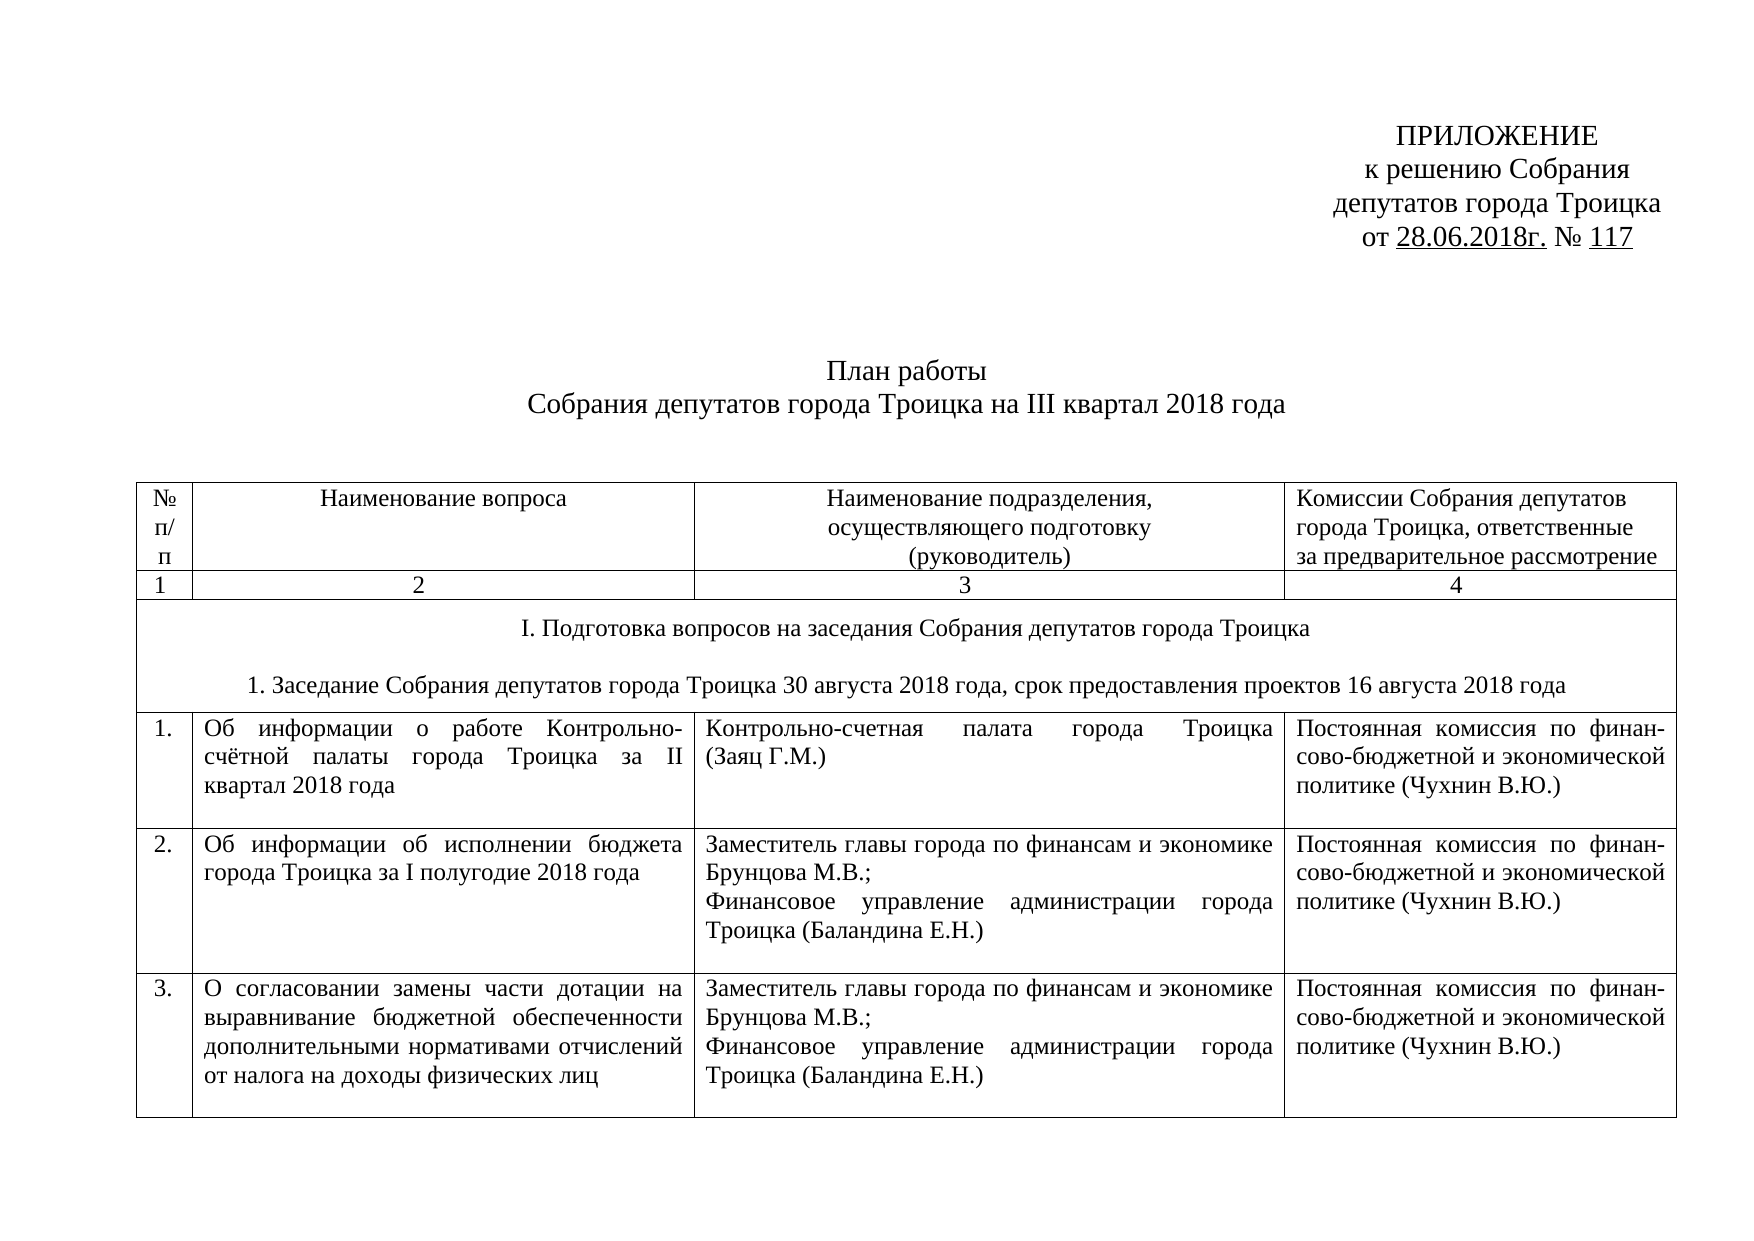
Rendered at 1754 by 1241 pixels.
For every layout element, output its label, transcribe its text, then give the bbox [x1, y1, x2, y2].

text ПРИЛОЖЕНИЕ [1329, 118, 1665, 152]
table_cell Постоянная комиссия по финан-сово-бюджетной и экономической политике (Чухнин В.Ю.) [1285, 713, 1676, 828]
table_cell [1285, 571, 1676, 599]
table_header Комиссии Собрания депутатов города Троицка, ответственные за предварительное рассмотрение [1285, 483, 1676, 569]
table_cell Постоянная комиссия по финан-сово-бюджетной и экономической политике (Чухнин В.Ю.) [1285, 829, 1676, 972]
text депутатов города Троицка [1329, 185, 1665, 219]
table_cell Контрольно-счетная палата города Троицка (Заяц Г.М.) [695, 713, 1284, 828]
table_cell Об информации об исполнении бюджета города Троицка за I полугодие 2018 года [193, 829, 694, 972]
table_cell Об информации о работе Контрольно-счётной палаты города Троицка за II квартал 2018 года [193, 713, 694, 828]
table_cell [137, 974, 192, 1117]
text от 28.06.2018г. № 117 [1329, 219, 1665, 252]
table_cell Заместитель главы города по финансам и экономике Брунцова М.В.; Финансовое управление администрации города Троицка (Баландина Е.Н.) [695, 829, 1284, 972]
table_cell [137, 713, 192, 828]
text План работы [148, 353, 1665, 386]
table_cell О согласовании замены части дотации на выравнивание бюджетной обеспеченности дополнительными нормативами отчислений от налога на доходы физических лиц [193, 974, 694, 1117]
table_cell [193, 571, 694, 599]
table_cell [137, 571, 192, 599]
table_cell [137, 829, 192, 972]
text к решению Собрания [1329, 152, 1665, 185]
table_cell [695, 974, 1284, 1117]
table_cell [1285, 974, 1676, 1117]
table_header Наименование вопроса [193, 483, 694, 569]
table_header № п/п [137, 483, 192, 569]
table_cell Подготовка вопросов на заседания Собрания депутатов города Троицка 1. Заседание Собрания депутатов города Троицка 30 августа 2018 года, срок предоставления проектов 16 августа 2018 года [137, 600, 1676, 712]
text Собрания депутатов города Троицка на III квартал 2018 года [148, 386, 1665, 420]
table_header Наименование подразделения, осуществляющего подготовку (руководитель) [695, 483, 1284, 569]
table_cell [695, 571, 1284, 599]
